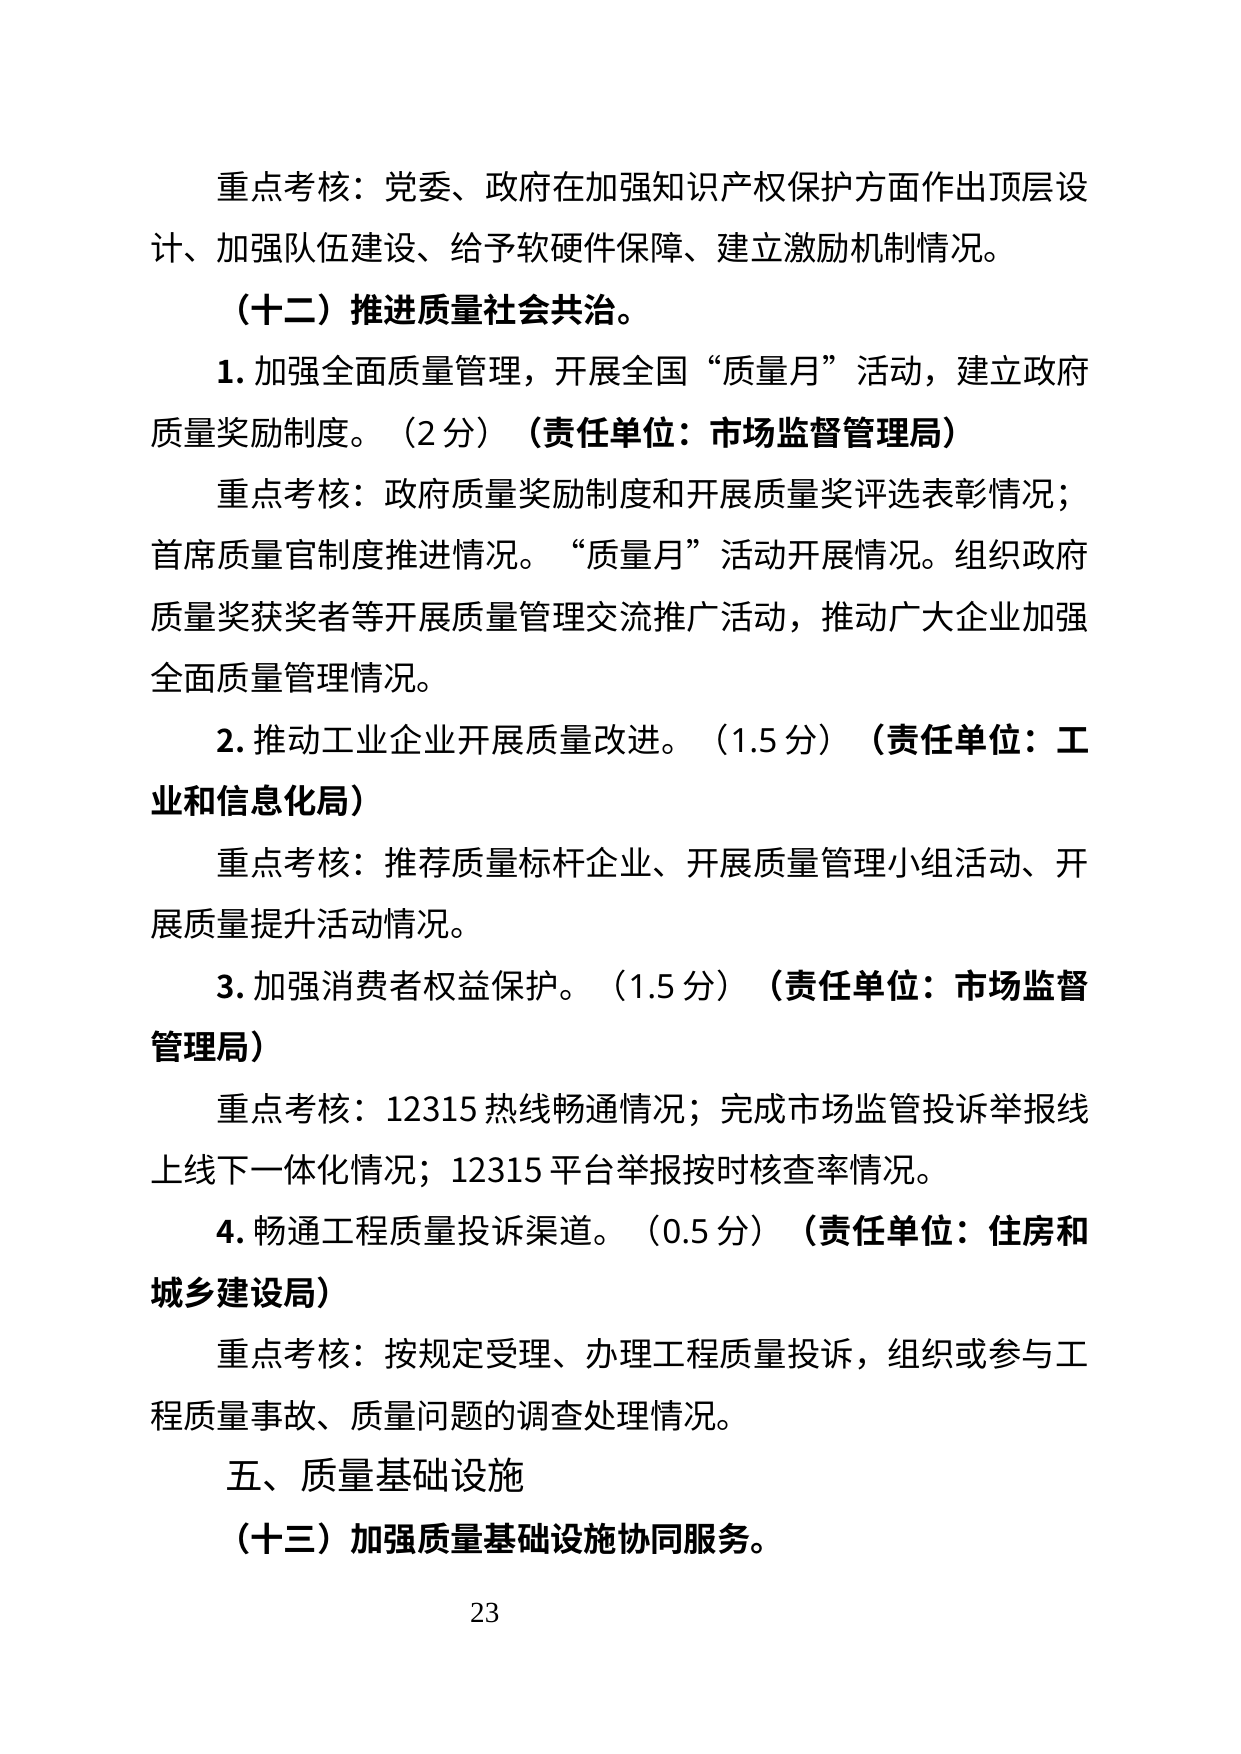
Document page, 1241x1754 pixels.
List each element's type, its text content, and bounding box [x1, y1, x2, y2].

text 重点考核：党委、政府在加强知识产权保护方面作出顶层设计、加强队伍建设、给予软硬件保障、建立激励机制情况。 [150, 150, 1090, 273]
list 加强全面质量管理，开展全国“质量月”活动，建立政府质量奖励制度。（2分）（责任单位：市场监督管理局） [150, 334, 1090, 457]
text 重点考核：按规定受理、办理工程质量投诉，组织或参与工程质量事故、质量问题的调查处理情况。 [150, 1318, 1090, 1441]
list 加强消费者权益保护。（1.5分）（责任单位：市场监督管理局） [150, 949, 1090, 1072]
text 重点考核：政府质量奖励制度和开展质量奖评选表彰情况；首席质量官制度推进情况。“质量月”活动开展情况。组织政府质量奖获奖者等开展质量管理交流推广活动，推动广大企业加强全面质量管理情况。 [150, 457, 1090, 703]
list 畅通工程质量投诉渠道。（0.5分）（责任单位：住房和城乡建设局） [150, 1195, 1090, 1318]
list 推动工业企业开展质量改进。（1.5分）（责任单位：工业和信息化局） [150, 703, 1090, 826]
text 五、质量基础设施 [150, 1441, 1090, 1502]
text 重点考核：12315热线畅通情况；完成市场监管投诉举报线上线下一体化情况；12315平台举报按时核查率情况。 [150, 1072, 1090, 1195]
text （十二）推进质量社会共治。 [150, 273, 1090, 334]
text 重点考核：推荐质量标杆企业、开展质量管理小组活动、开展质量提升活动情况。 [150, 826, 1090, 949]
text （十三）加强质量基础设施协同服务。 [150, 1502, 1090, 1563]
